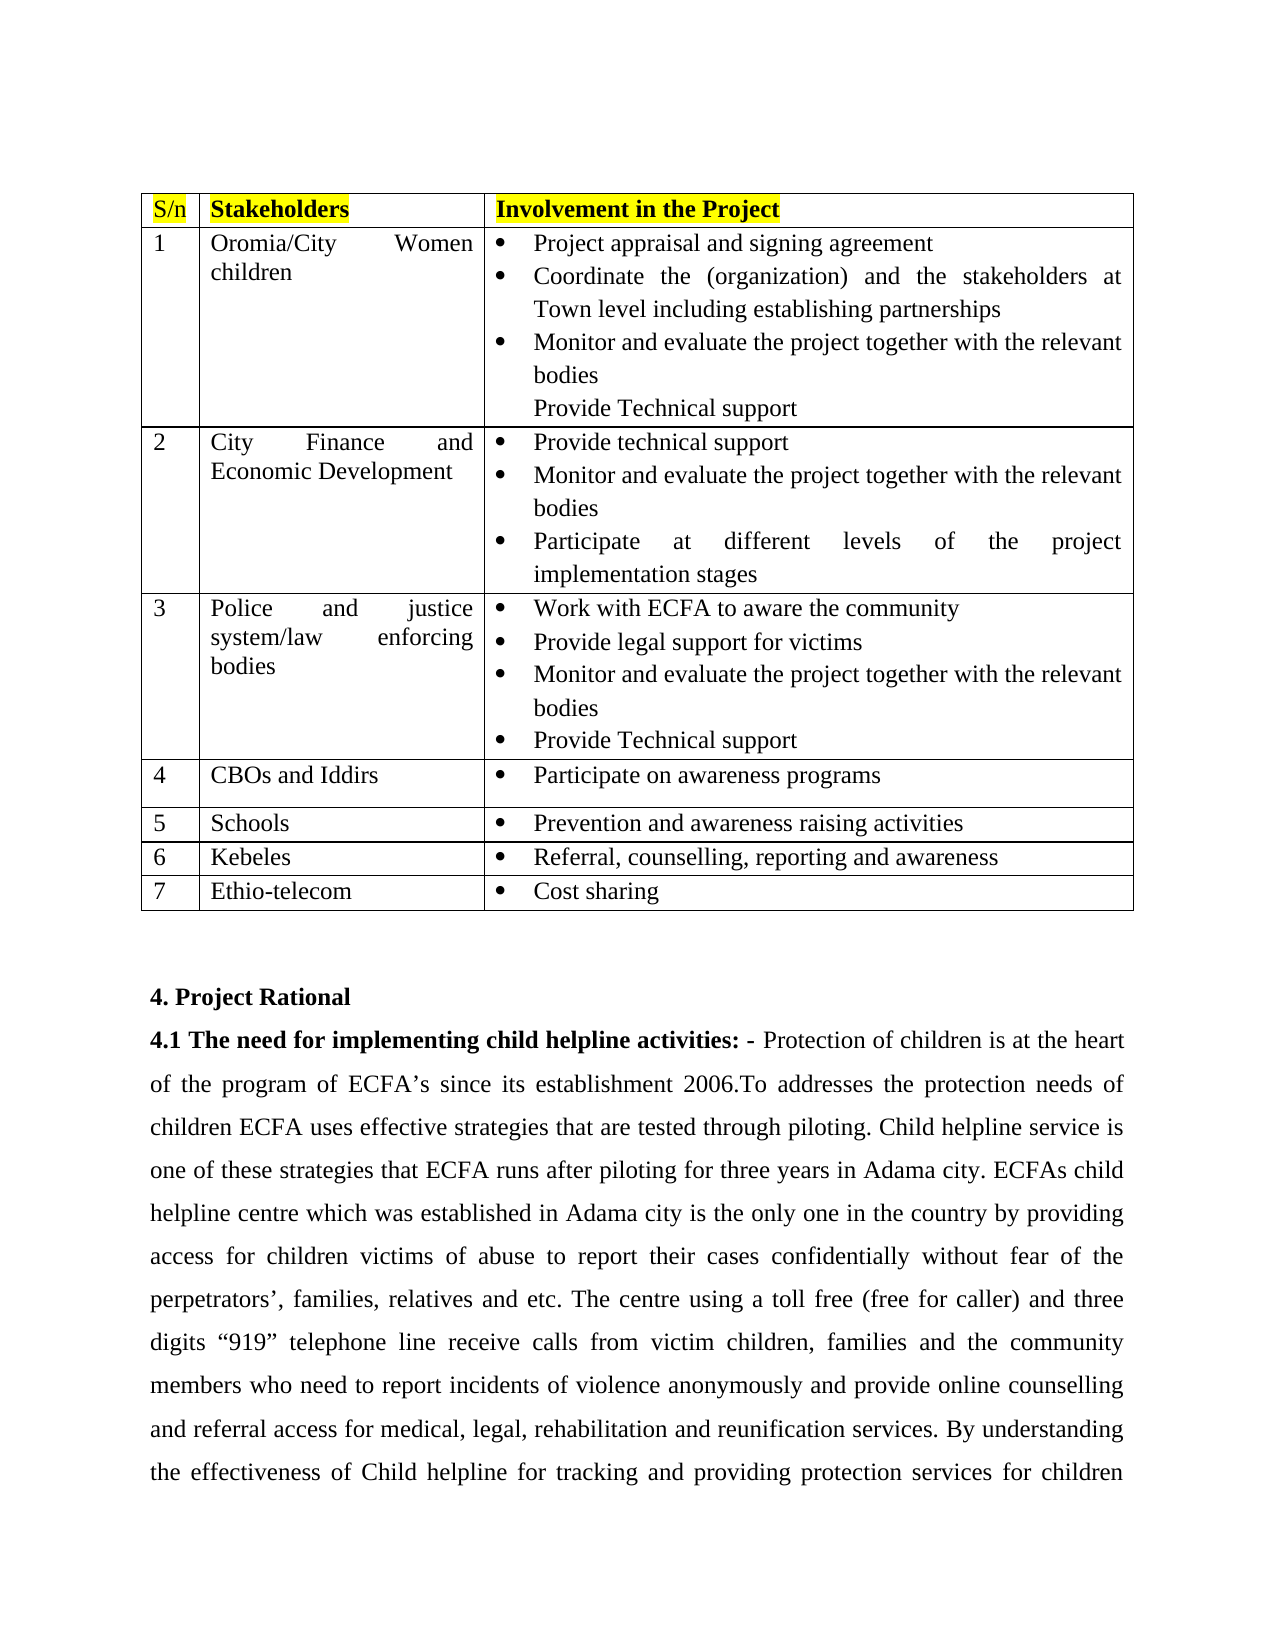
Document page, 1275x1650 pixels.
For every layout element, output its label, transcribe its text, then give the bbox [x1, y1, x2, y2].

table_cell Cost sharing [485, 876, 1133, 909]
table_cell 5 [142, 808, 199, 841]
table_cell 3 [142, 594, 199, 759]
text 4. Project Rational [150, 982, 1125, 1011]
table_cell 1 [142, 228, 199, 426]
table_cell 2 [142, 428, 199, 592]
table_cell Provide technical support Monitor and evaluate the project together with the relevant bodies Participate at different levels of the project implementation stages [485, 428, 1133, 592]
table_cell Oromia/City Women children [200, 228, 484, 426]
table_cell Participate on awareness programs [485, 760, 1133, 807]
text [150, 1026, 1125, 1486]
table_cell 6 [142, 843, 199, 875]
table_cell City Finance and Economic Development [200, 428, 484, 592]
table_cell Project appraisal and signing agreement Coordinate the (organization) and the stakeholders at Town level including establishing partnerships Monitor and evaluate the project together with the relevant bodies Provide Technical support [485, 228, 1133, 426]
table_cell 4 [142, 760, 199, 807]
table_cell Ethio-telecom [200, 876, 484, 909]
table_header Involvement in the Project [485, 194, 1133, 227]
table_cell Kebeles [200, 843, 484, 875]
table_cell Referral, counselling, reporting and awareness [485, 843, 1133, 875]
table_cell Schools [200, 808, 484, 841]
table_cell 7 [142, 876, 199, 909]
table_cell Work with ECFA to aware the community Provide legal support for victims Monitor and evaluate the project together with the relevant bodies Provide Technical support [485, 594, 1133, 759]
table_cell Police and justice system/law enforcing bodies [200, 594, 484, 759]
table_cell Prevention and awareness raising activities [485, 808, 1133, 841]
table_header Stakeholders [200, 194, 484, 227]
table_cell CBOs and Iddirs [200, 760, 484, 807]
table_header S/n [142, 194, 199, 227]
